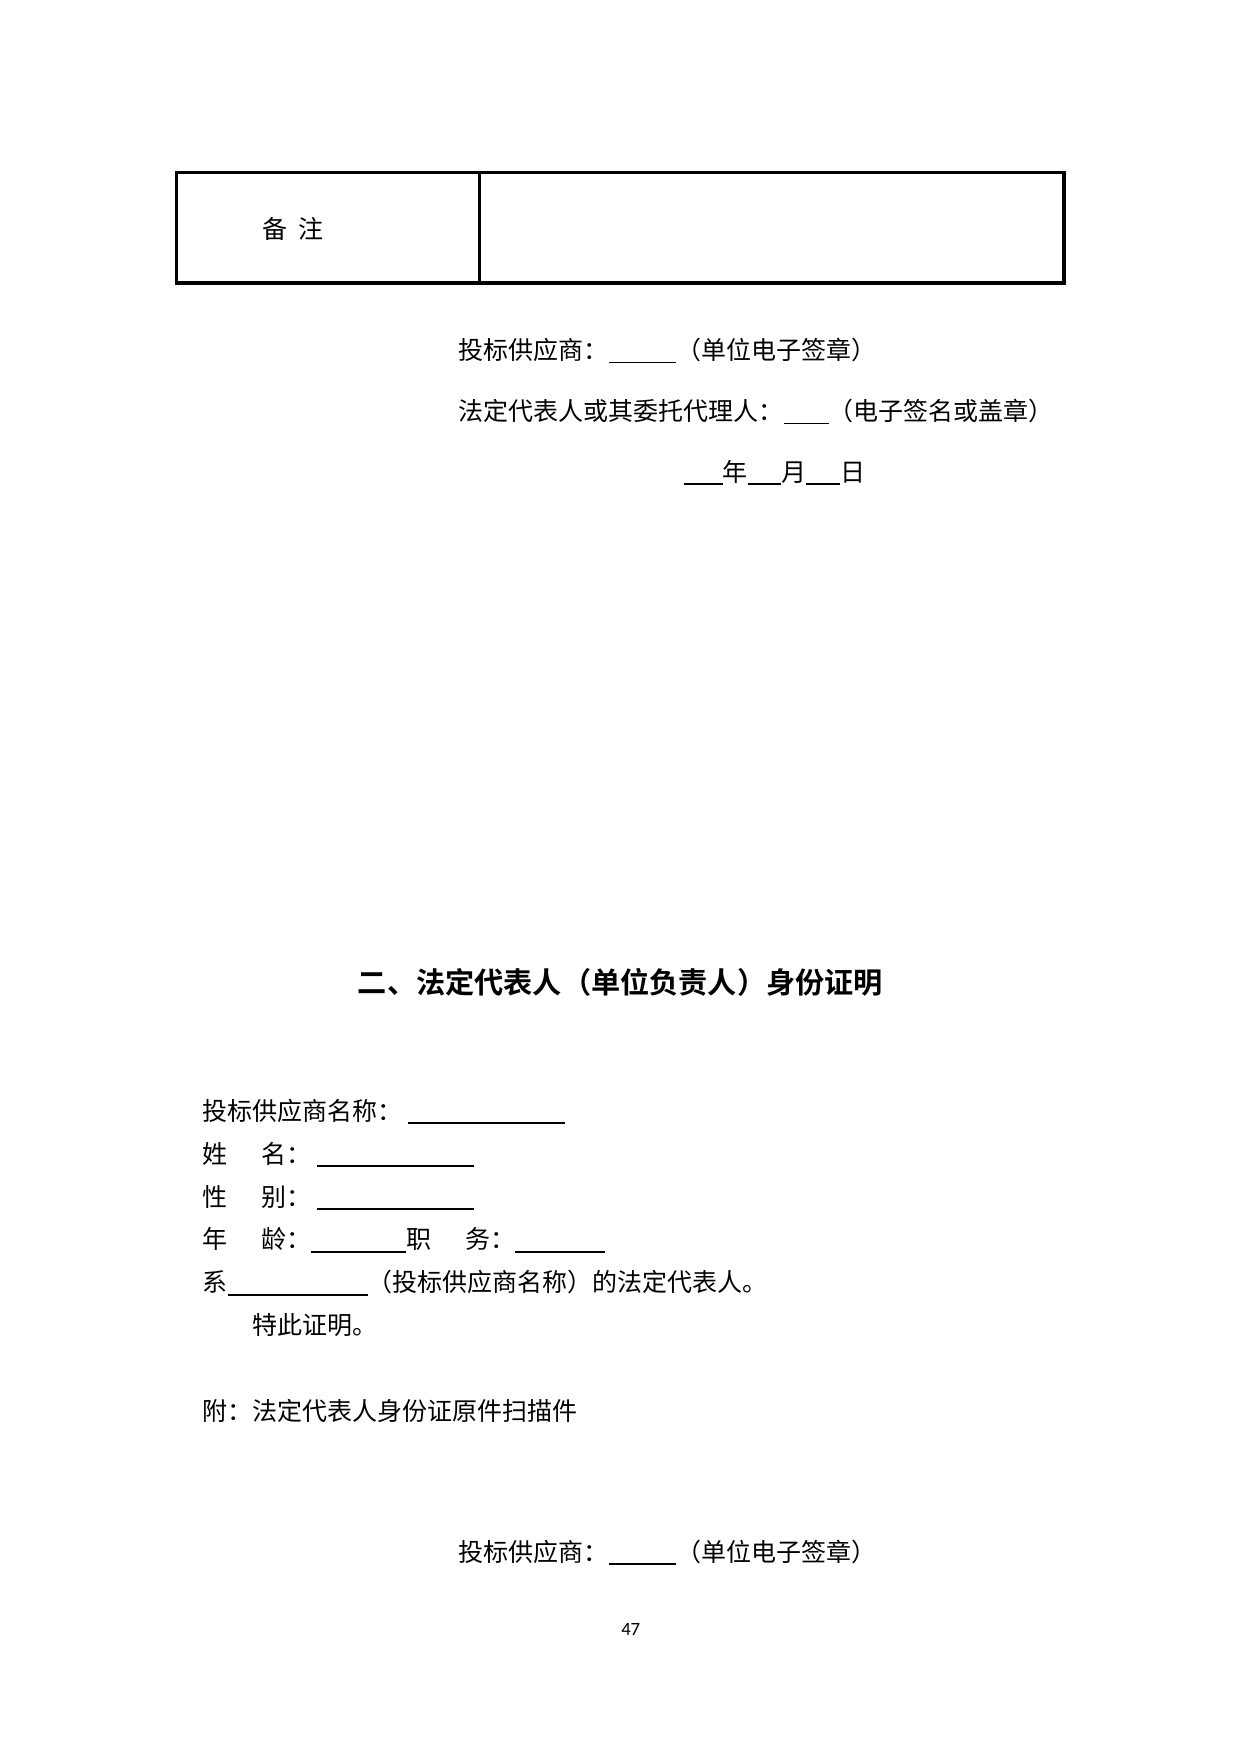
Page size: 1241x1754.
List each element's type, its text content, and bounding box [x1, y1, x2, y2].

text 年 月 日 [152, 449, 1088, 492]
text 附：法定代表人身份证原件扫描件 [152, 1388, 1088, 1431]
text 法定代表人或其委托代理人： （电子签名或盖章） [152, 388, 1088, 431]
text 系 （投标供应商名称）的法定代表人。 [152, 1259, 1088, 1302]
table_cell 备 注 [178, 174, 478, 281]
table_cell [481, 174, 1062, 281]
text 投标供应商： （单位电子签章） [152, 1529, 1088, 1572]
text 特此证明。 [152, 1302, 1088, 1345]
text 年 龄： 职 务： [152, 1217, 1088, 1259]
text 投标供应商： （单位电子签章） [152, 327, 1088, 370]
text 投标供应商名称： [152, 1088, 1088, 1131]
text 性 别： [152, 1174, 1088, 1217]
text 姓 名： [152, 1131, 1088, 1174]
subtitle 二、法定代表人（单位负责人）身份证明 [152, 960, 1088, 1003]
